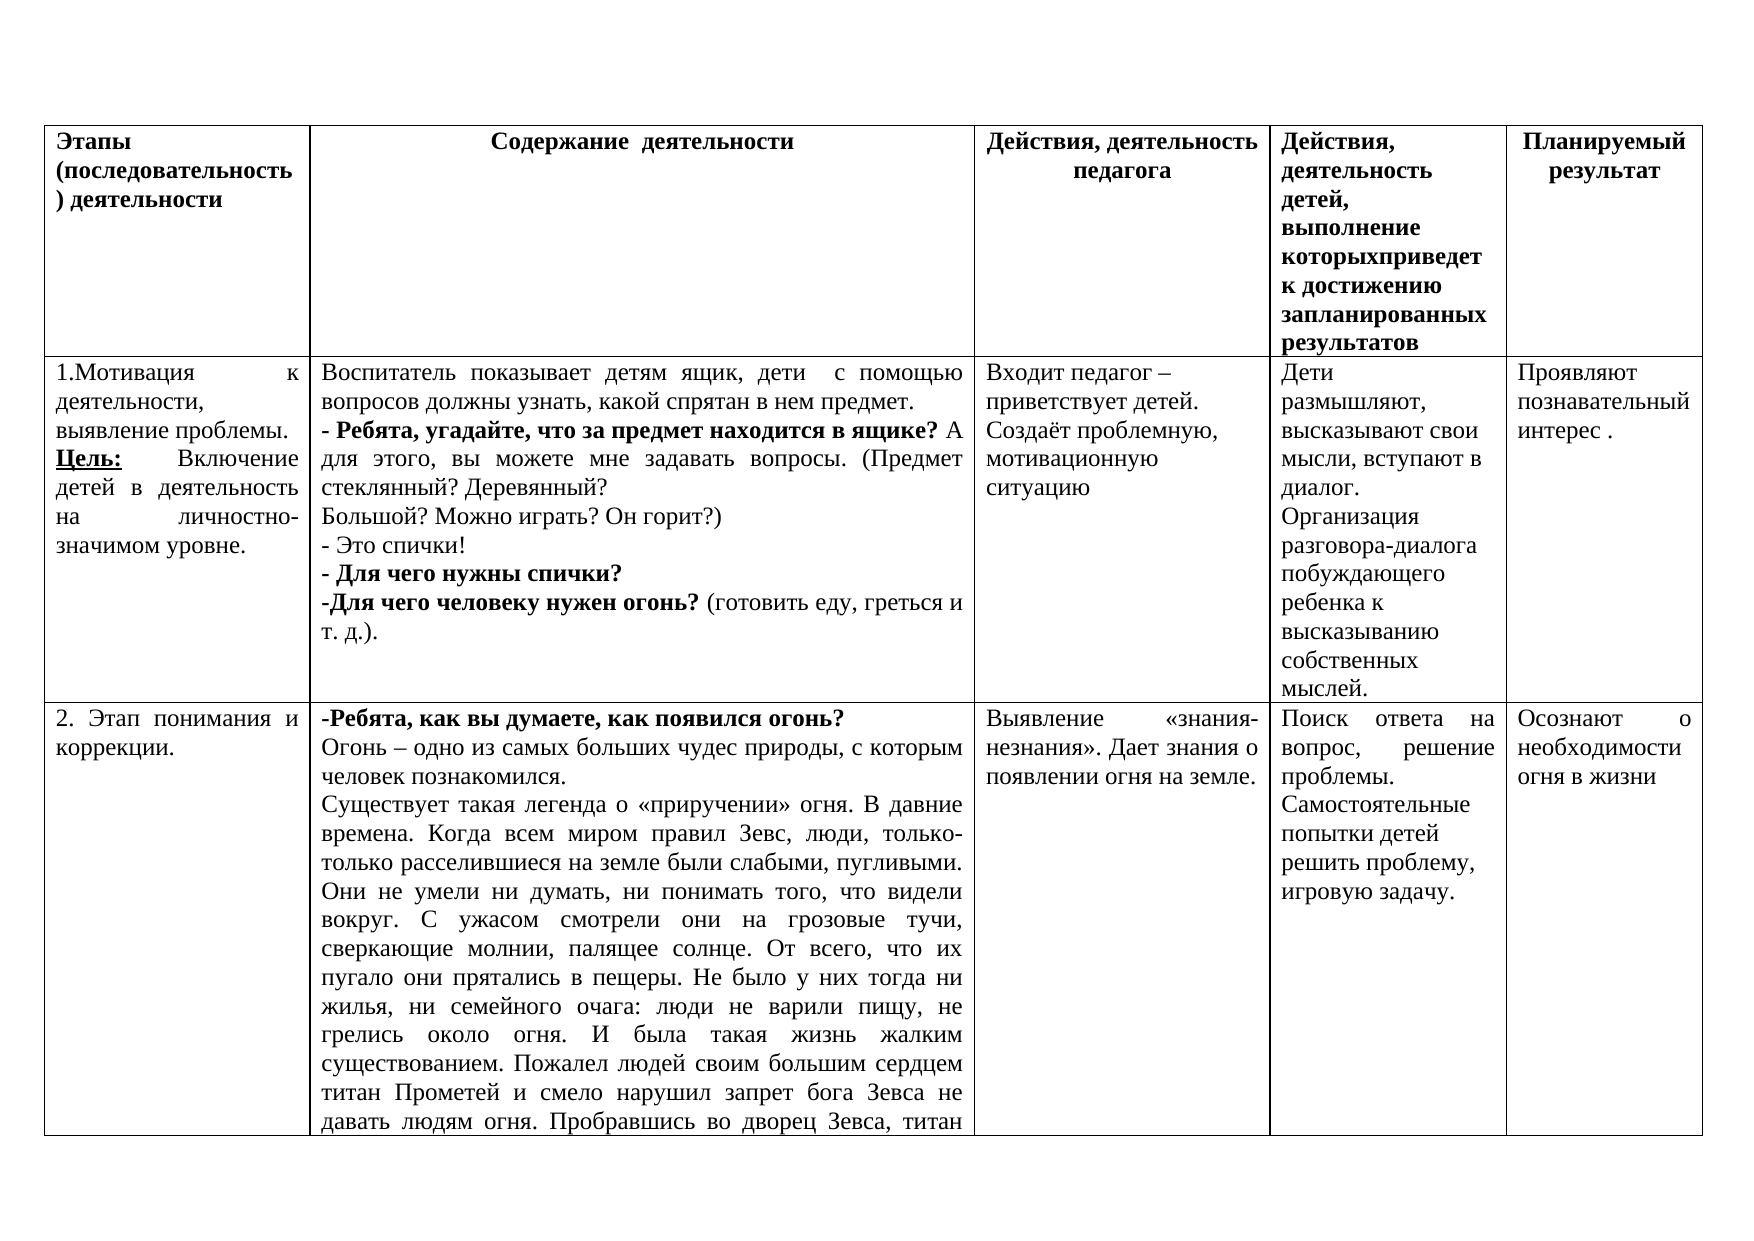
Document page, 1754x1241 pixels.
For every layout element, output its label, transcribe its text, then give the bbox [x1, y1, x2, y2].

table_cell Входит педагог – приветствует детей. Создаёт проблемную, мотивационную ситуацию [975, 357, 1269, 702]
table_header Действия, деятельность детей, выполнение которыхприведет к достижению запланированных результатов [1271, 126, 1506, 356]
table_cell 1.Мотивация к деятельности, выявление проблемы. Цель: Включение детей в деятельность на личностно-значимом уровне. [45, 357, 309, 702]
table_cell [45, 703, 309, 1134]
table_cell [311, 703, 974, 1134]
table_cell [975, 703, 1269, 1134]
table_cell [1271, 703, 1506, 1134]
table_header Планируемый результат [1507, 126, 1702, 356]
table_cell Проявляют познавательный интерес . [1507, 357, 1702, 702]
table_header Этапы (последовательность) деятельности [45, 126, 309, 356]
table_cell Дети размышляют, высказывают свои мысли, вступают в диалог. Организация разговора-диалога побуждающего ребенка к высказыванию собственных мыслей. [1271, 357, 1506, 702]
table_cell Воспитатель показывает детям ящик, дети с помощью вопросов должны узнать, какой спрятан в нем предмет. - Ребята, угадайте, что за предмет находится в ящике? А для этого, вы можете мне задавать вопросы. (Предмет стеклянный? Деревянный? Большой? Можно играть? Он горит?) - Это спички! - Для чего нужны спички? -Для чего человеку нужен огонь? (готовить еду, греться и т. д.). [311, 357, 974, 702]
table_header Содержание деятельности [311, 126, 974, 356]
table_header Действия, деятельность педагога [975, 126, 1269, 356]
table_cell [1507, 703, 1702, 1134]
